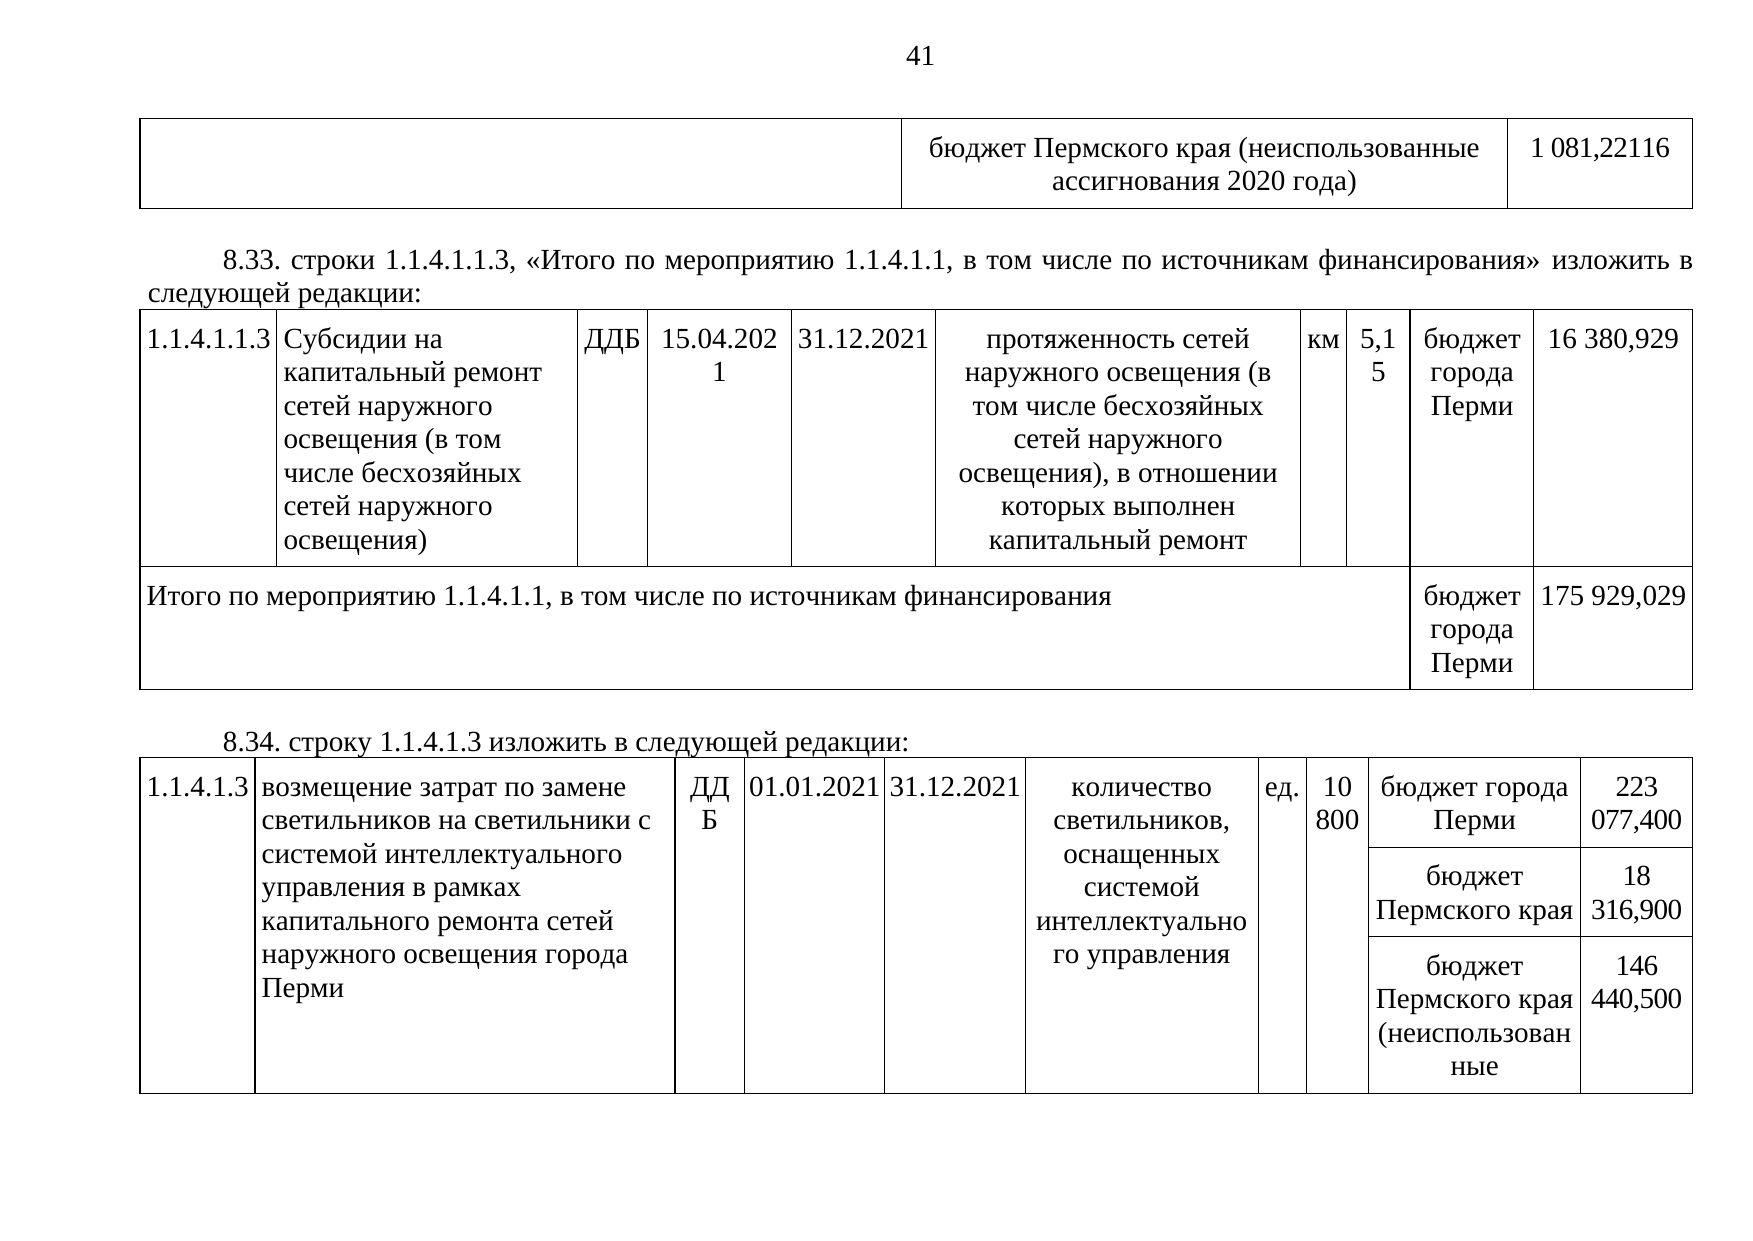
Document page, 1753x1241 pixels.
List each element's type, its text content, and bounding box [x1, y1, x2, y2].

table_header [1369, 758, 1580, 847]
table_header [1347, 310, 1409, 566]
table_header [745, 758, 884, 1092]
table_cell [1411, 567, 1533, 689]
text 8.34. строку 1.1.4.1.3 изложить в следующей редакции: [148, 724, 1693, 757]
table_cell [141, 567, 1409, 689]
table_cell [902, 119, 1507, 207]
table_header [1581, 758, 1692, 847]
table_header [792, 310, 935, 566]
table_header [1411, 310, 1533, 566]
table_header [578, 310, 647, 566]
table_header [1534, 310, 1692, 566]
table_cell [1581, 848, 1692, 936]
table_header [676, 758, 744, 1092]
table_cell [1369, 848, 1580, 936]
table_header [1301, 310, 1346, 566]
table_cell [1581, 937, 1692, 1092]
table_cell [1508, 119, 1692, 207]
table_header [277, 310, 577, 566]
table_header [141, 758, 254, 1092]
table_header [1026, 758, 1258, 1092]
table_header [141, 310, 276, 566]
text 8.33. строки 1.1.4.1.1.3, «Итого по мероприятию 1.1.4.1.1, в том числе по источникам финансирования» изложить в следующей редакции: [148, 242, 1693, 309]
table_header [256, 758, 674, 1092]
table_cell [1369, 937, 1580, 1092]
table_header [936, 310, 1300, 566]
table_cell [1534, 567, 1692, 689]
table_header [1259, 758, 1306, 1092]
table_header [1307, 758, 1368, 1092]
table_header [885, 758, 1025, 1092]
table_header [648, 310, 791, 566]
